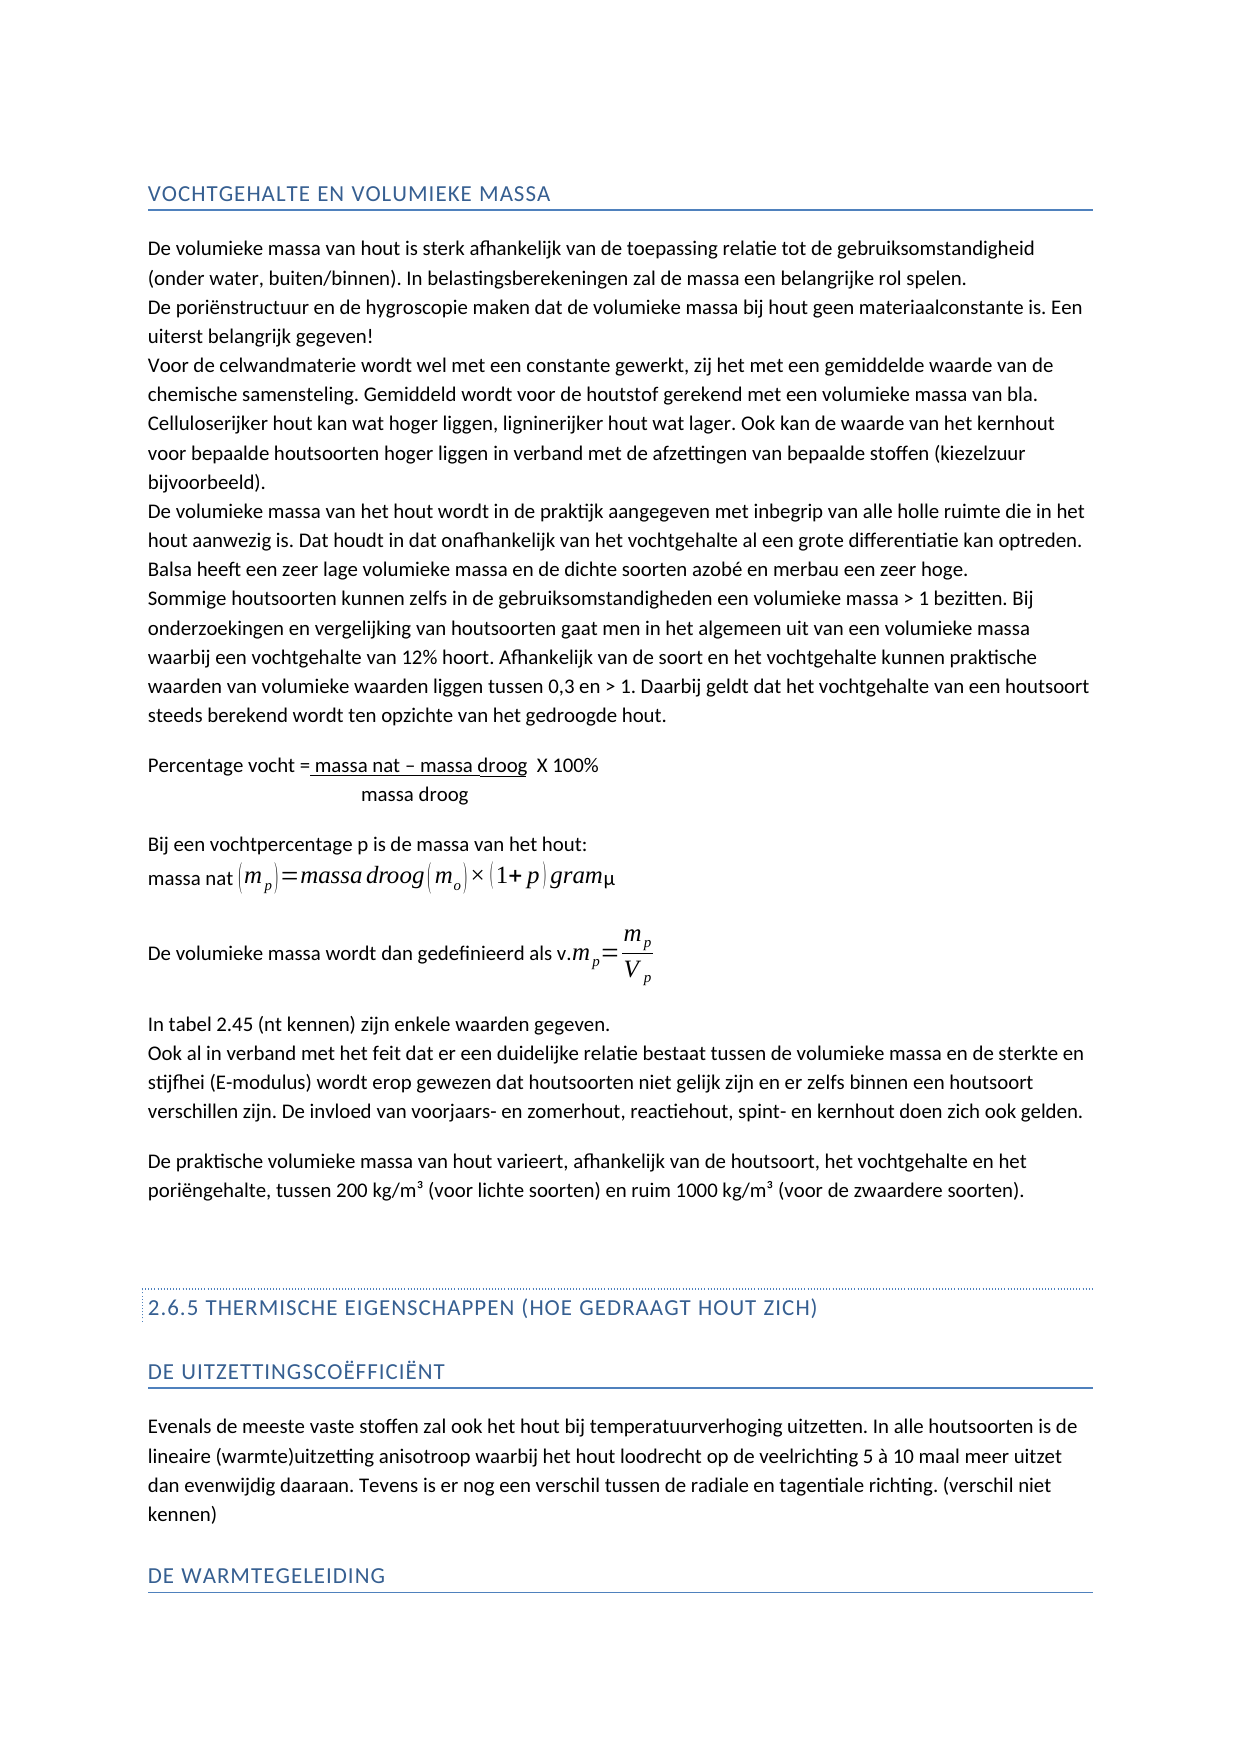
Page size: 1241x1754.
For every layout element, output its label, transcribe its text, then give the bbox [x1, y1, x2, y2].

text Evenals de meeste vaste stoffen zal ook het hout bij temperatuurverhoging uitzetten. In alle houtsoorten is de lineaire (warmte)uitzetting anisotroop waarbij het hout loodrecht op de veelrichting 5 à 10 maal meer uitzet dan evenwijdig daaraan. Tevens is er nog een verschil tussen de radiale en tagentiale richting. (verschil niet kennen) [148, 1414, 1093, 1527]
text De volumieke massa wordt dan gedefinieerd als v. [148, 920, 1093, 986]
subtitle De warmtegeleiding [148, 1562, 1093, 1592]
text In tabel 2.45 (nt kennen) zijn enkele waarden gegeven. Ook al in verband met het feit dat er een duidelijke relatie bestaat tussen de volumieke massa en de sterkte en stijfhei (E-modulus) wordt erop gewezen dat houtsoorten niet gelijk zijn en er zelfs binnen een houtsoort verschillen zijn. De invloed van voorjaars- en zomerhout, reactiehout, spint- en kernhout doen zich ook gelden. [148, 1011, 1093, 1124]
text De volumieke massa van hout is sterk afhankelijk van de toepassing relatie tot de gebruiksomstandigheid (onder water, buiten/binnen). In belastingsberekeningen zal de massa een belangrijke rol spelen. De poriënstructuur en de hygroscopie maken dat de volumieke massa bij hout geen materiaalconstante is. Een uiterst belangrijk gegeven! Voor de celwandmaterie wordt wel met een constante gewerkt, zij het met een gemiddelde waarde van de chemische samensteling. Gemiddeld wordt voor de houtstof gerekend met een volumieke massa van bla. Celluloserijker hout kan wat hoger liggen, ligninerijker hout wat lager. Ook kan de waarde van het kernhout voor bepaalde houtsoorten hoger liggen in verband met de afzettingen van bepaalde stoffen (kiezelzuur bijvoorbeeld). De volumieke massa van het hout wordt in de praktijk aangegeven met inbegrip van alle holle ruimte die in het hout aanwezig is. Dat houdt in dat onafhankelijk van het vochtgehalte al een grote differentiatie kan optreden. Balsa heeft een zeer lage volumieke massa en de dichte soorten azobé en merbau een zeer hoge. Sommige houtsoorten kunnen zelfs in de gebruiksomstandigheden een volumieke massa > 1 bezitten. Bij onderzoekingen en vergelijking van houtsoorten gaat men in het algemeen uit van een volumieke massa waarbij een vochtgehalte van 12% hoort. Afhankelijk van de soort en het vochtgehalte kunnen praktische waarden van volumieke waarden liggen tussen 0,3 en > 1. Daarbij geldt dat het vochtgehalte van een houtsoort steeds berekend wordt ten opzichte van het gedroogde hout. [148, 236, 1093, 728]
text Bij een vochtpercentage p is de massa van het hout: massa nat µ [148, 831, 1093, 895]
subtitle 2.6.5 Thermische eigenschappen (hoe gedraagt hout zich) [142, 1288, 1093, 1322]
text De praktische volumieke massa van hout varieert, afhankelijk van de houtsoort, het vochtgehalte en het poriëngehalte, tussen 200 kg/m³ (voor lichte soorten) en ruim 1000 kg/m³ (voor de zwaardere soorten). [148, 1148, 1093, 1203]
text Percentage vocht = massa nat – massa droog X 100% massa droog [148, 752, 1093, 807]
subtitle Vochtgehalte en volumieke massa [148, 179, 1093, 209]
subtitle De uitzettingscoëfficiënt [148, 1357, 1093, 1387]
